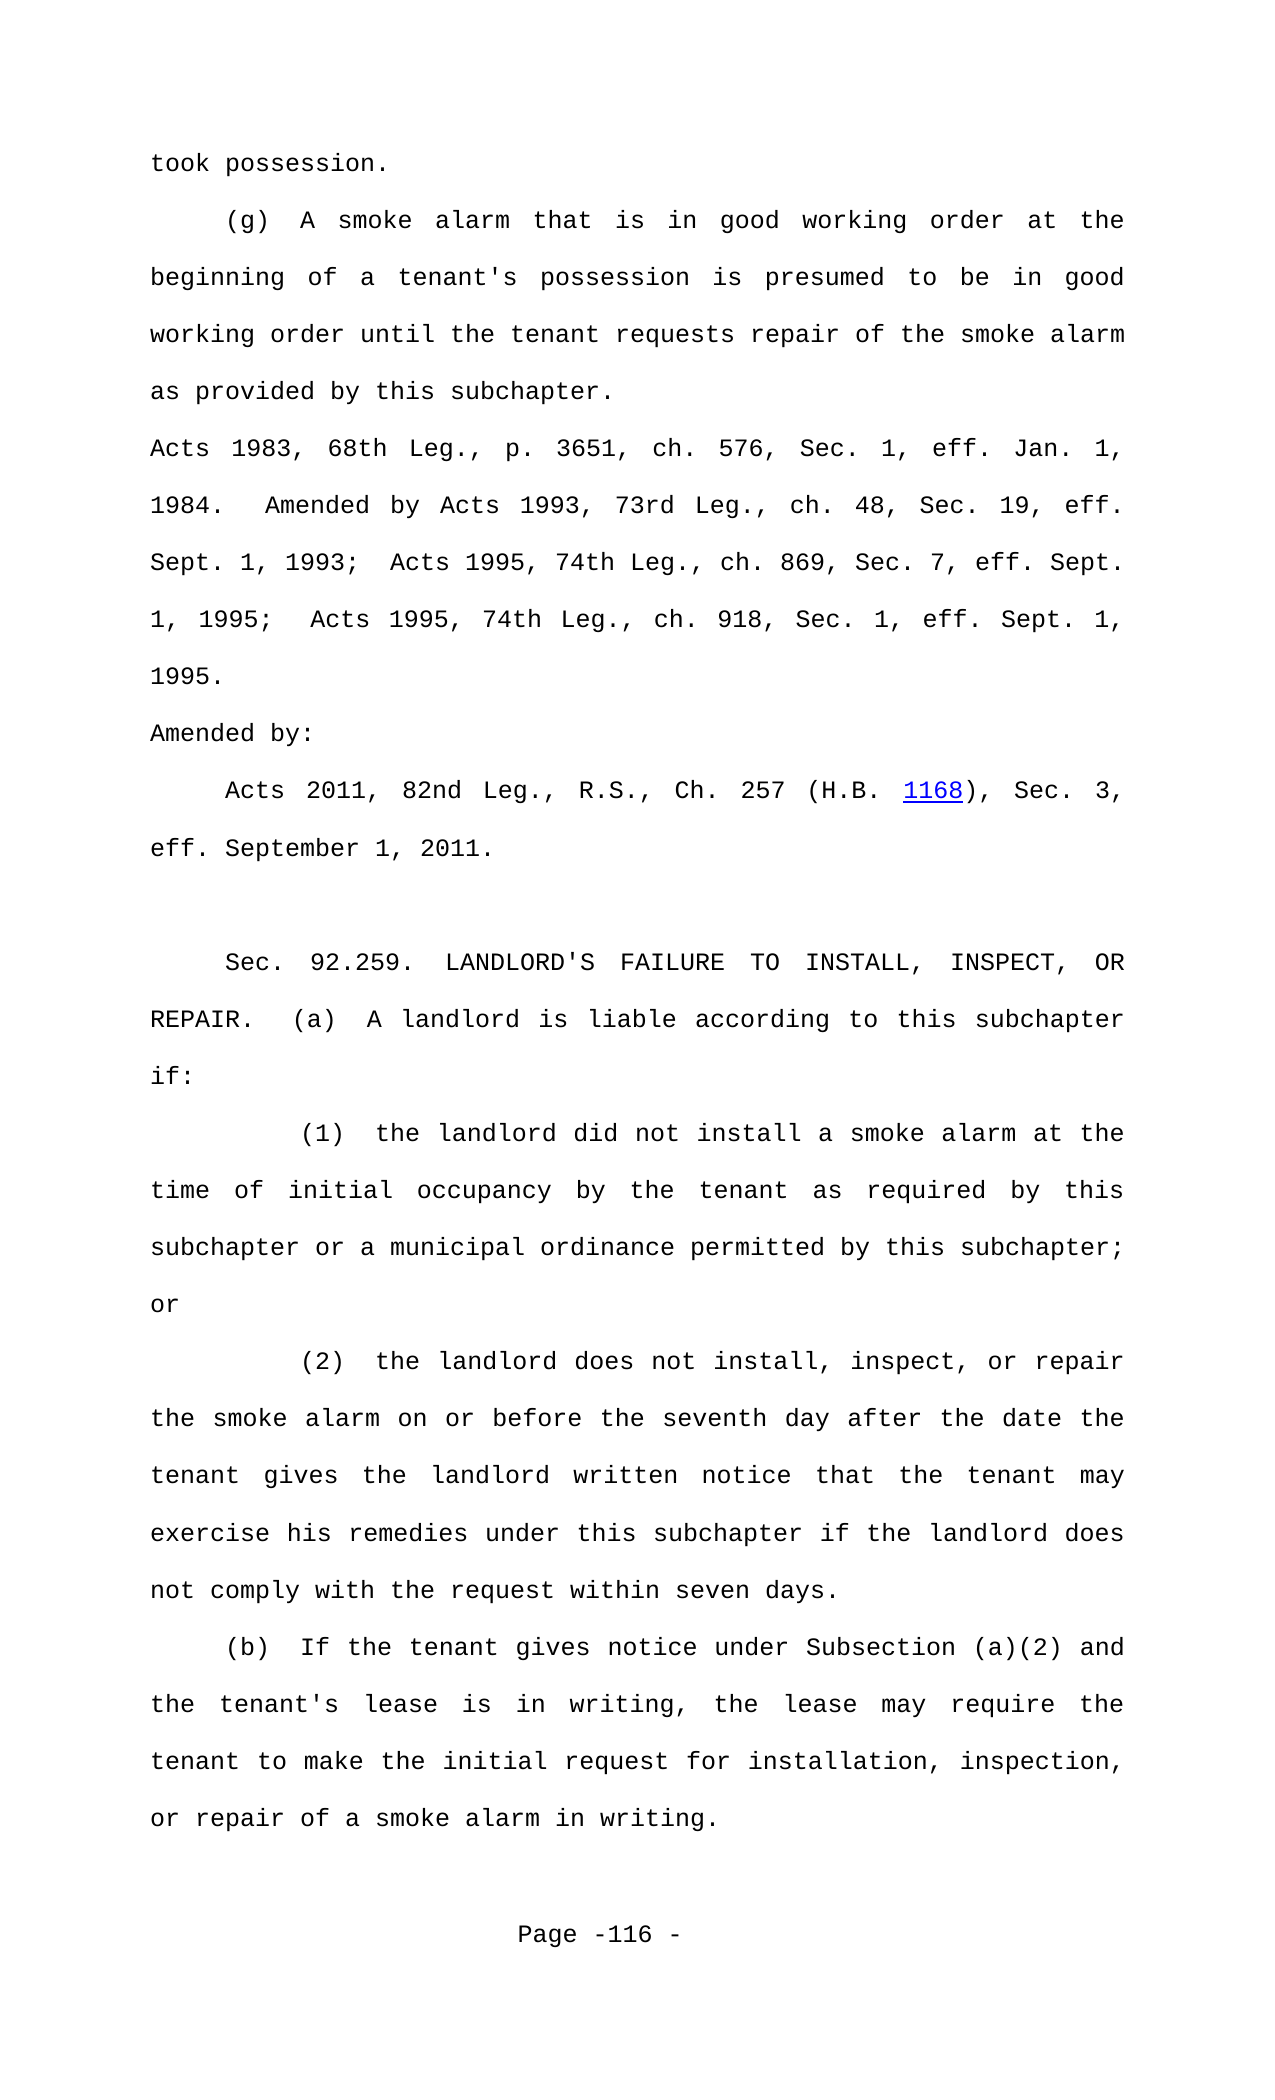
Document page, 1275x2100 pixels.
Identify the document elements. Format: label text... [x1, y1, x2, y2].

text Acts 1983, 68th Leg., p. 3651, ch. 576, Sec. 1, eff. Jan. 1, 1984. Amended by Acts 1993, 73rd Leg., ch. 48, Sec. 19, eff. Sept. 1, 1993; Acts 1995, 74th Leg., ch. 869, Sec. 7, eff. Sept. 1, 1995; Acts 1995, 74th Leg., ch. 918, Sec. 1, eff. Sept. 1, 1995. [150, 435, 1125, 692]
text Sec. 92.259. LANDLORD'S FAILURE TO INSTALL, INSPECT, OR REPAIR. (a) A landlord is liable according to this subchapter if: [150, 949, 1125, 1092]
text Amended by: [150, 721, 1125, 749]
text (g) A smoke alarm that is in good working order at the beginning of a tenant's possession is presumed to be in good working order until the tenant requests repair of the smoke alarm as provided by this subchapter. [150, 207, 1125, 407]
text (1) the landlord did not install a smoke alarm at the time of initial occupancy by the tenant as required by this subchapter or a municipal ordinance permitted by this subchapter; or [150, 1120, 1125, 1320]
text Acts 2011, 82nd Leg., R.S., Ch. 257 (H.B. 1168), Sec. 3, eff. September 1, 2011. [150, 778, 1125, 863]
